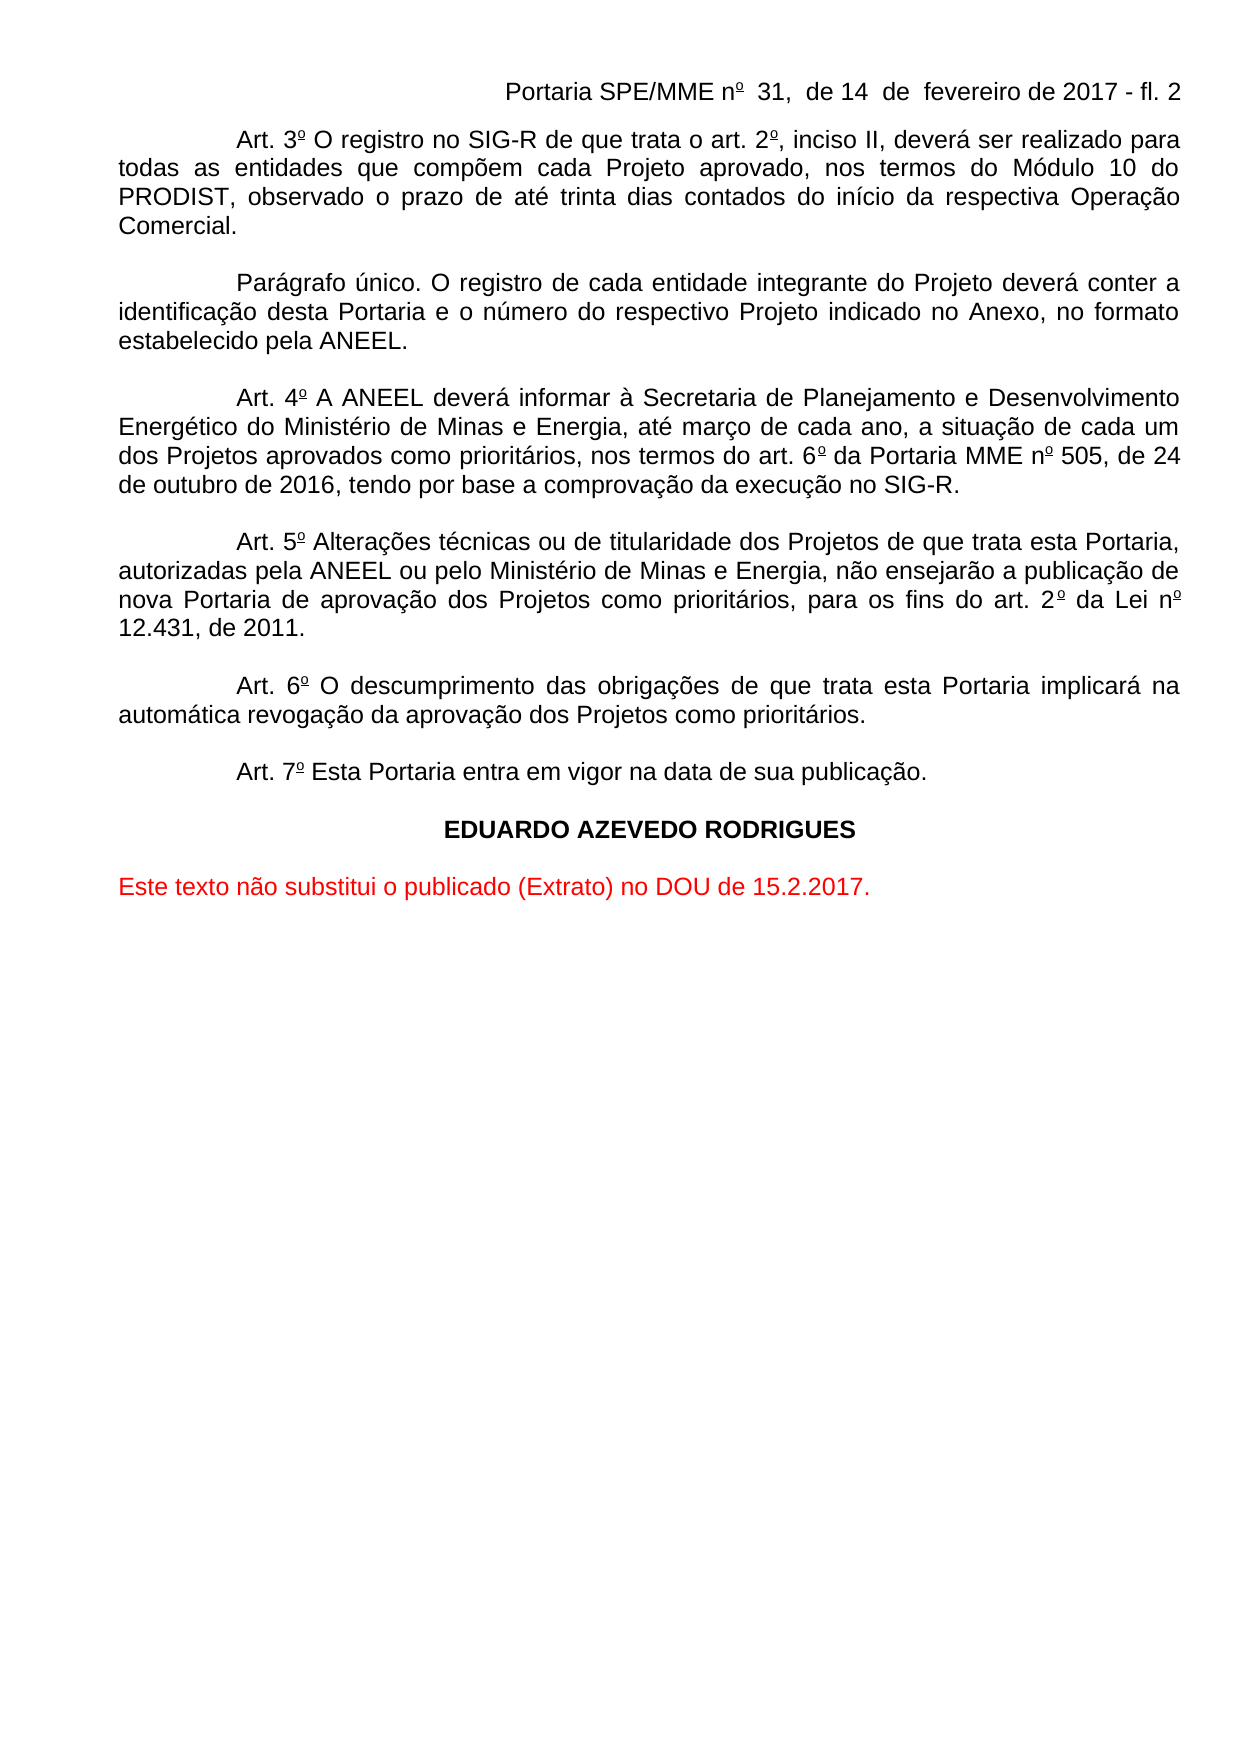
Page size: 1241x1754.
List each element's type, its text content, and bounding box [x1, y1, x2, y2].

text Art. 6o O descumprimento das obrigações de que trata esta Portaria implicará na automática revogação da aprovação dos Projetos como prioritários. [118, 671, 1181, 728]
text Art. 7o Esta Portaria entra em vigor na data de sua publicação. [118, 757, 1181, 786]
text Este texto não substitui o publicado (Extrato) no DOU de 15.2.2017. [118, 872, 1181, 901]
text Art. 5o Alterações técnicas ou de titularidade dos Projetos de que trata esta Portaria, autorizadas pela ANEEL ou pelo Ministério de Minas e Energia, não ensejarão a publicação de nova Portaria de aprovação dos Projetos como prioritários, para os fins do art. 2o da Lei no 12.431, de 2011. [118, 527, 1181, 642]
text Parágrafo único. O registro de cada entidade integrante do Projeto deverá conter a identificação desta Portaria e o número do respectivo Projeto indicado no Anexo, no formato estabelecido pela ANEEL. [118, 268, 1181, 355]
text EDUARDO AZEVEDO RODRIGUES [118, 815, 1181, 843]
text Art. 3o O registro no SIG-R de que trata o art. 2o, inciso II, deverá ser realizado para todas as entidades que compõem cada Projeto aprovado, nos termos do Módulo 10 do PRODIST, observado o prazo de até trinta dias contados do início da respectiva Operação Comercial. [118, 125, 1181, 240]
text Art. 4o A ANEEL deverá informar à Secretaria de Planejamento e Desenvolvimento Energético do Ministério de Minas e Energia, até março de cada ano, a situação de cada um dos Projetos aprovados como prioritários, nos termos do art. 6o da Portaria MME no 505, de 24 de outubro de 2016, tendo por base a comprovação da execução no SIG-R. [118, 383, 1181, 498]
